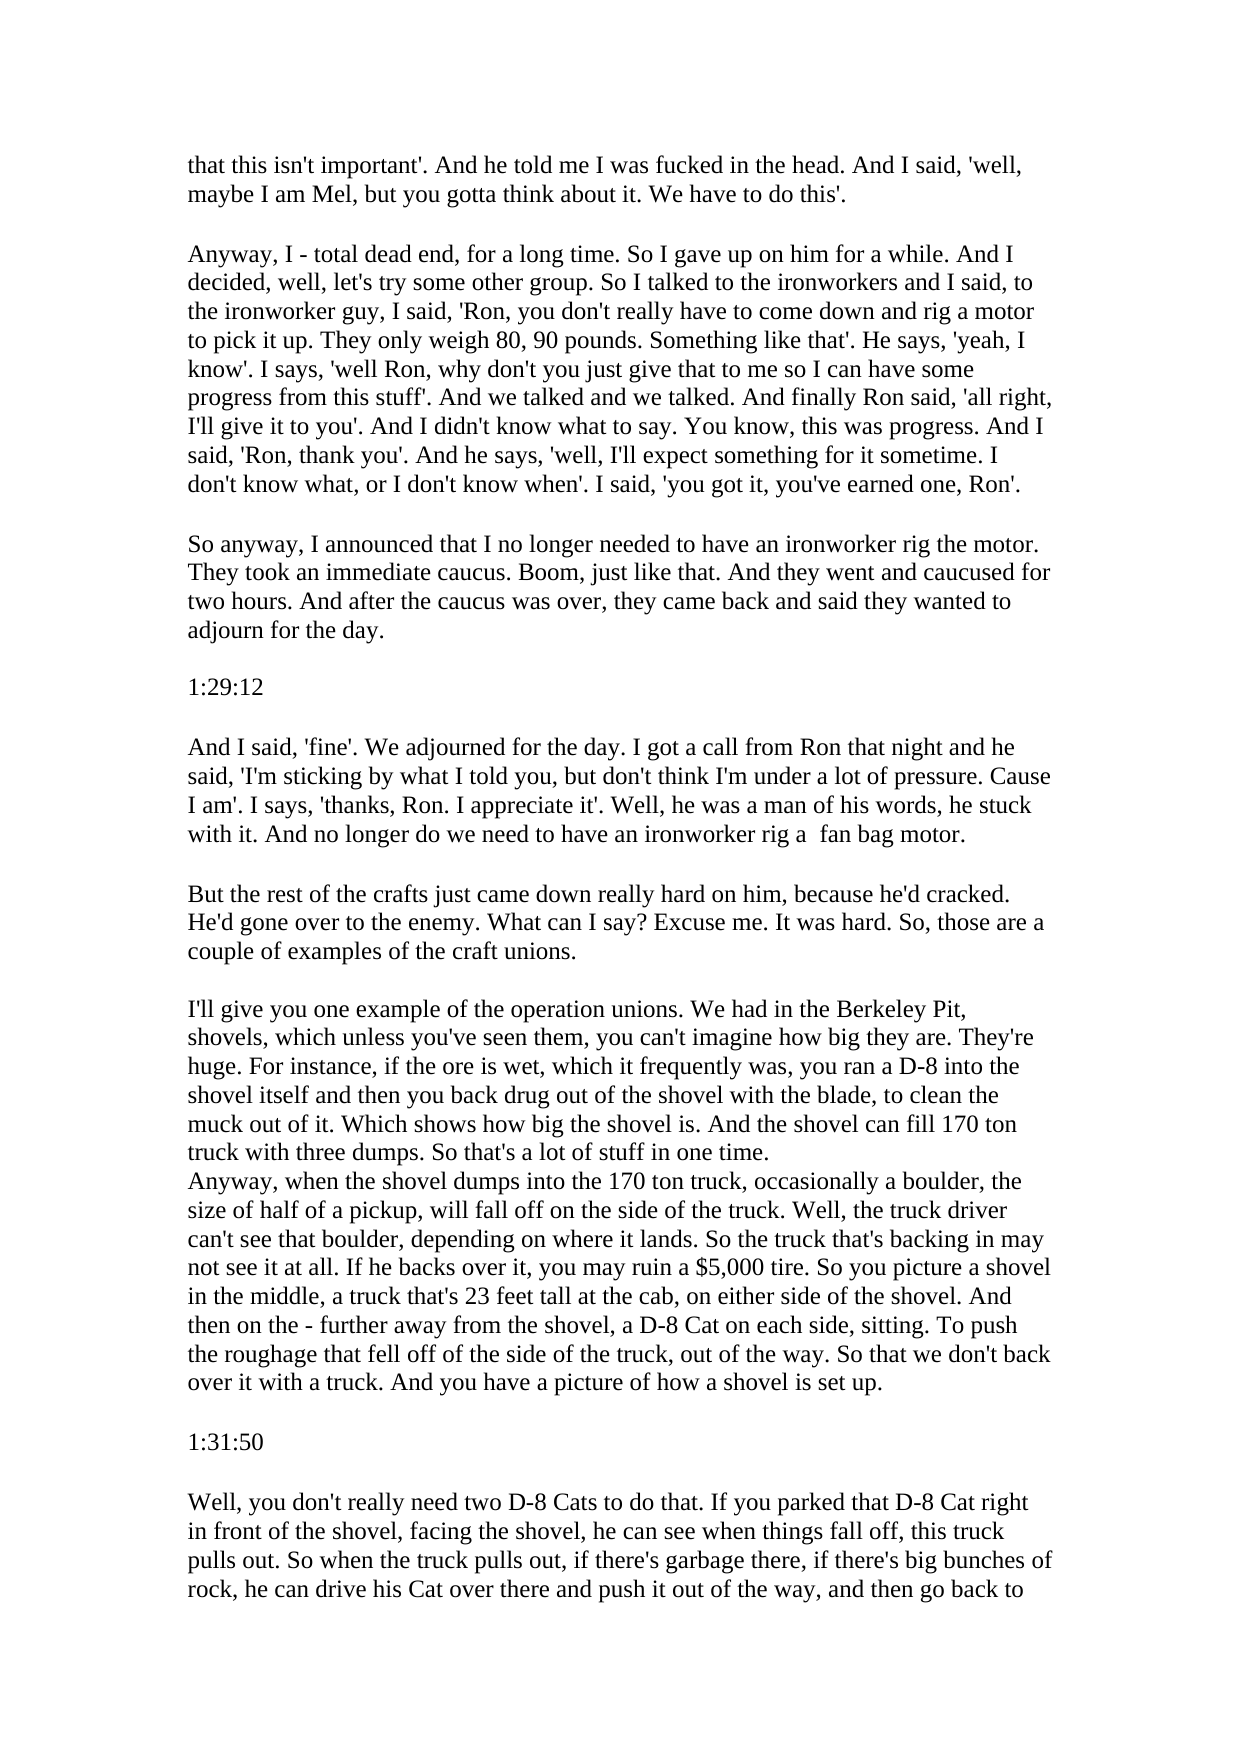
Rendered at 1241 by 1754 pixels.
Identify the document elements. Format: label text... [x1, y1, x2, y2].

text And I said, 'fine'. We adjourned for the day. I got a call from Ron that night and he said, 'I'm sticking by what I told you, but don't think I'm under a lot of pressure. Cause I am'. I says, 'thanks, Ron. I appreciate it'. Well, he was a man of his words, he stuck with it. And no longer do we need to have an ironworker rig a fan bag motor. [187, 732, 1053, 879]
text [187, 1487, 1053, 1602]
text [187, 150, 1053, 239]
text 1:31:50 [187, 1427, 1053, 1487]
text So anyway, I announced that I no longer needed to have an ironworker rig the motor. They took an immediate caucus. Boom, just like that. And they went and caucused for two hours. And after the caucus was over, they came back and said they wanted to adjourn for the day. [187, 529, 1053, 644]
text I'll give you one example of the operation unions. We had in the Berkeley Pit, shovels, which unless you've seen them, you can't imagine how big they are. They're huge. For instance, if the ore is wet, which it frequently was, you ran a D-8 into the shovel itself and then you back drug out of the shovel with the blade, to clean the muck out of it. Which shows how big the shovel is. And the shovel can fill 170 ton truck with three dumps. So that's a lot of stuff in one time. [187, 994, 1053, 1166]
text Anyway, when the shovel dumps into the 170 ton truck, occasionally a boulder, the size of half of a pickup, will fall off on the side of the truck. Well, the truck driver can't see that boulder, depending on where it lands. So the truck that's backing in may not see it at all. If he backs over it, you may ruin a $5,000 tire. So you picture a shovel in the middle, a truck that's 23 feet tall at the cab, on either side of the shovel. And then on the - further away from the shovel, a D-8 Cat on each side, sitting. To push the roughage that fell off of the side of the truck, out of the way. So that we don't back over it with a truck. And you have a picture of how a shovel is set up. [187, 1166, 1053, 1427]
text Anyway, I - total dead end, for a long time. So I gave up on him for a while. And I decided, well, let's try some other group. So I talked to the ironworkers and I said, to the ironworker guy, I said, 'Ron, you don't really have to come down and rig a motor to pick it up. They only weigh 80, 90 pounds. Something like that'. He says, 'yeah, I know'. I says, 'well Ron, why don't you just give that to me so I can have some progress from this stuff'. And we talked and we talked. And finally Ron said, 'all right, I'll give it to you'. And I didn't know what to say. You know, this was progress. And I said, 'Ron, thank you'. And he says, 'well, I'll expect something for it sometime. I don't know what, or I don't know when'. I said, 'you got it, you've earned one, Ron'. [187, 239, 1053, 529]
text 1:29:12 [187, 672, 1053, 732]
text But the rest of the crafts just came down really hard on him, because he'd cracked. He'd gone over to the enemy. What can I say? Excuse me. It was hard. So, those are a couple of examples of the craft unions. [187, 879, 1053, 965]
